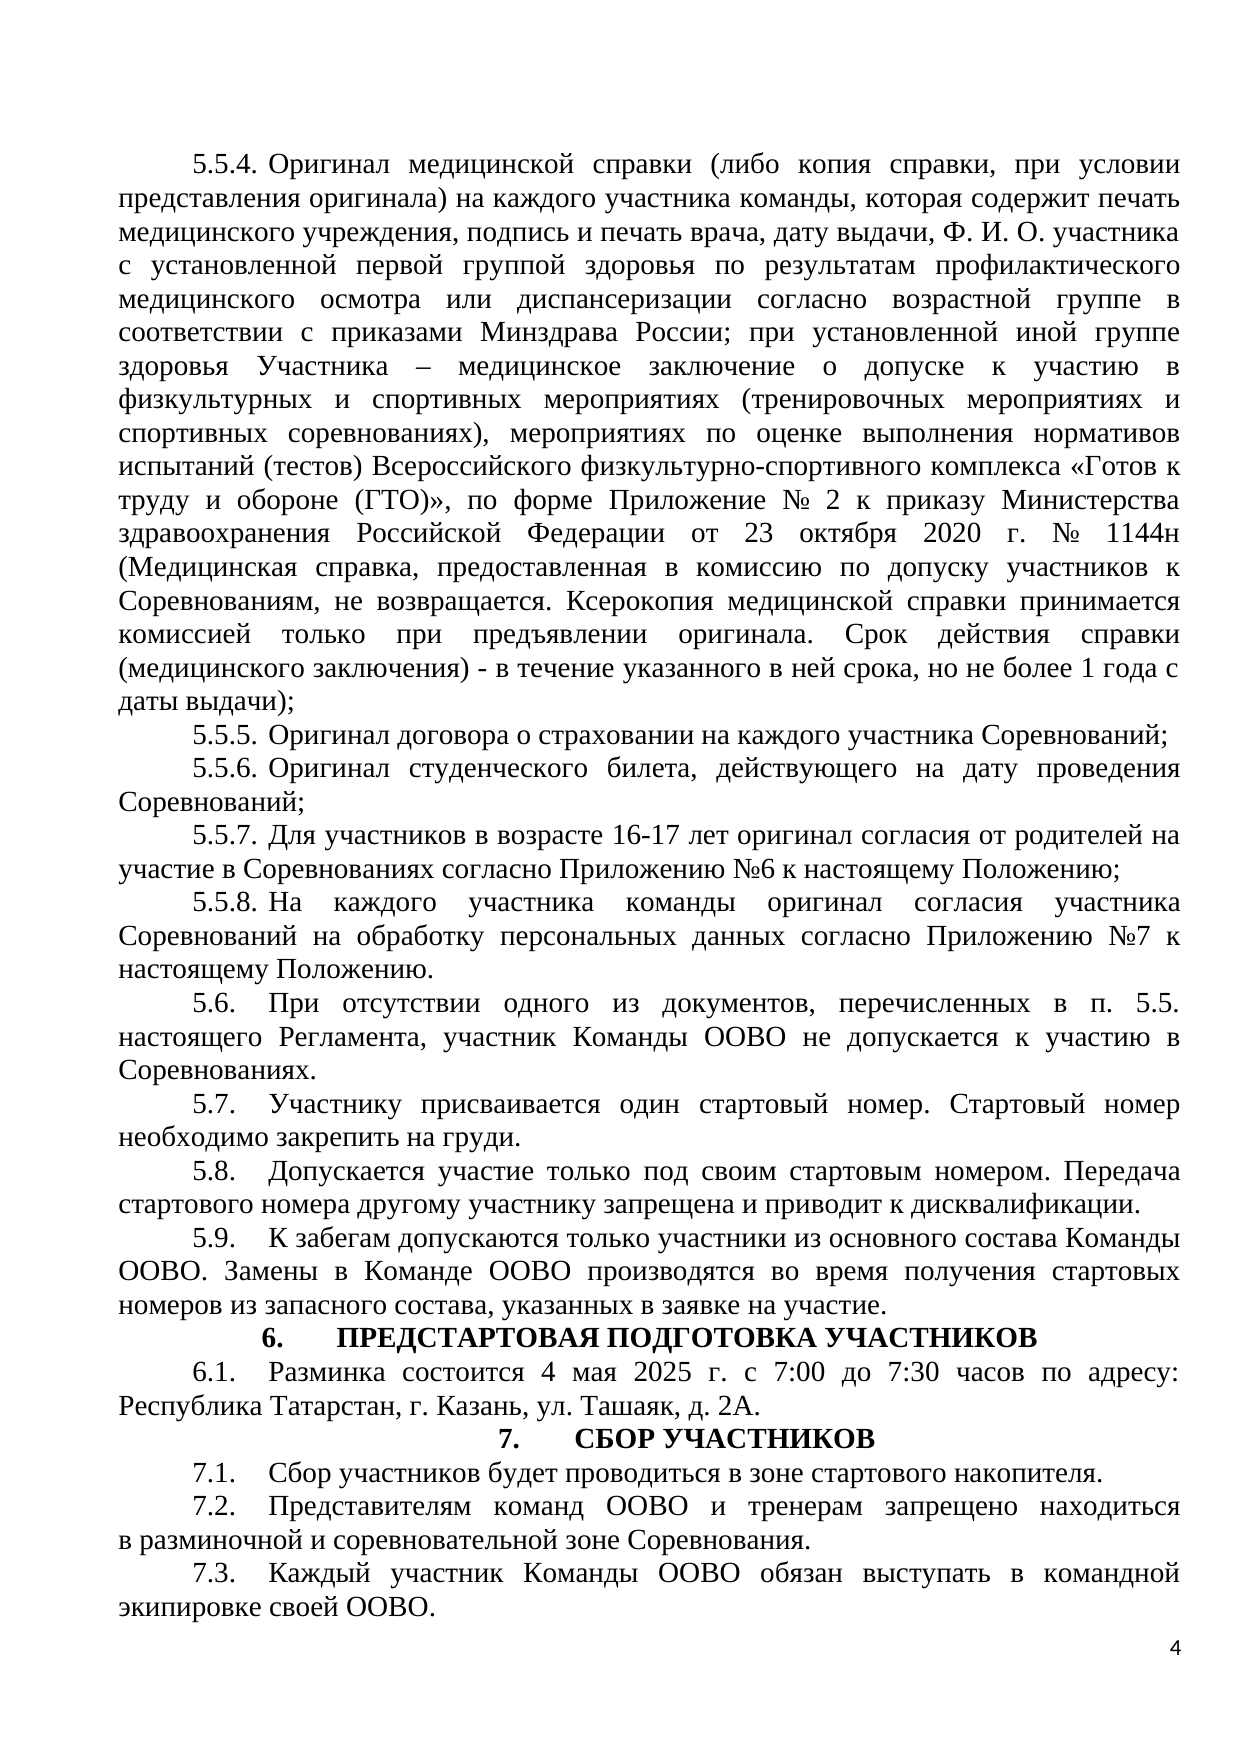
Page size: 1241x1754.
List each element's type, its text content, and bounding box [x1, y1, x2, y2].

list Сбор участников будет проводиться в зоне стартового накопителя. [118, 1455, 1181, 1488]
list Разминка состоится 4 мая 2025 г. с 7:00 до 7:30 часов по адресу: Республика Татарстан, г. Казань, ул. Ташаяк, д. 2А. [118, 1354, 1181, 1421]
list При отсутствии одного из документов, перечисленных в п. 5.5. настоящего Регламента, участник Команды ООВО не допускается к участию в Соревнованиях. [118, 985, 1181, 1086]
list Оригинал медицинской справки (либо копия справки, при условии представления оригинала) на каждого участника команды, которая содержит печать медицинского учреждения, подпись и печать врача, дату выдачи, Ф. И. О. участника с установленной первой группой здоровья по результатам профилактического медицинского осмотра или диспансеризации согласно возрастной группе в соответствии с приказами Минздрава России; при установленной иной группе здоровья Участника – медицинское заключение о допуске к участию в физкультурных и спортивных мероприятиях (тренировочных мероприятиях и спортивных соревнованиях), мероприятиях по оценке выполнения нормативов испытаний (тестов) Всероссийского физкультурно-спортивного комплекса «Готов к труду и обороне (ГТО)», по форме Приложение № 2 к приказу Министерства здравоохранения Российской Федерации от 23 октября 2020 г. № 1144н (Медицинская справка, предоставленная в комиссию по допуску участников к Соревнованиям, не возвращается. Ксерокопия медицинской справки принимается комиссией только при предъявлении оригинала. Срок действия справки (медицинского заключения) - в течение указанного в ней срока, но не более 1 года с даты выдачи); [118, 147, 1181, 717]
list Участнику присваивается один стартовый номер. Стартовый номер необходимо закрепить на груди. [118, 1086, 1181, 1153]
list ПРЕДСТАРТОВАЯ ПОДГОТОВКА УЧАСТНИКОВ [118, 1321, 1181, 1354]
list Допускается участие только под своим стартовым номером. Передача стартового номера другому участнику запрещена и приводит к дисквалификации. [118, 1153, 1181, 1220]
list Каждый участник Команды ООВО обязан выступать в командной экипировке своей ООВО. [118, 1555, 1181, 1622]
list Представителям команд ООВО и тренерам запрещено находиться в разминочной и соревновательной зоне Соревнования. [118, 1488, 1181, 1555]
list К забегам допускаются только участники из основного состава Команды ООВО. Замены в Команде ООВО производятся во время получения стартовых номеров из запасного состава, указанных в заявке на участие. [118, 1220, 1181, 1321]
list СБОР УЧАСТНИКОВ [118, 1421, 1181, 1455]
list Для участников в возрасте 16-17 лет оригинал согласия от родителей на участие в Соревнованиях согласно Приложению №6 к настоящему Положению; [118, 817, 1181, 884]
list Оригинал студенческого билета, действующего на дату проведения Соревнований; [118, 750, 1181, 817]
list На каждого участника команды оригинал согласия участника Соревнований на обработку персональных данных согласно Приложению №7 к настоящему Положению. [118, 884, 1181, 985]
list Оригинал договора о страховании на каждого участника Соревнований; [118, 717, 1181, 750]
